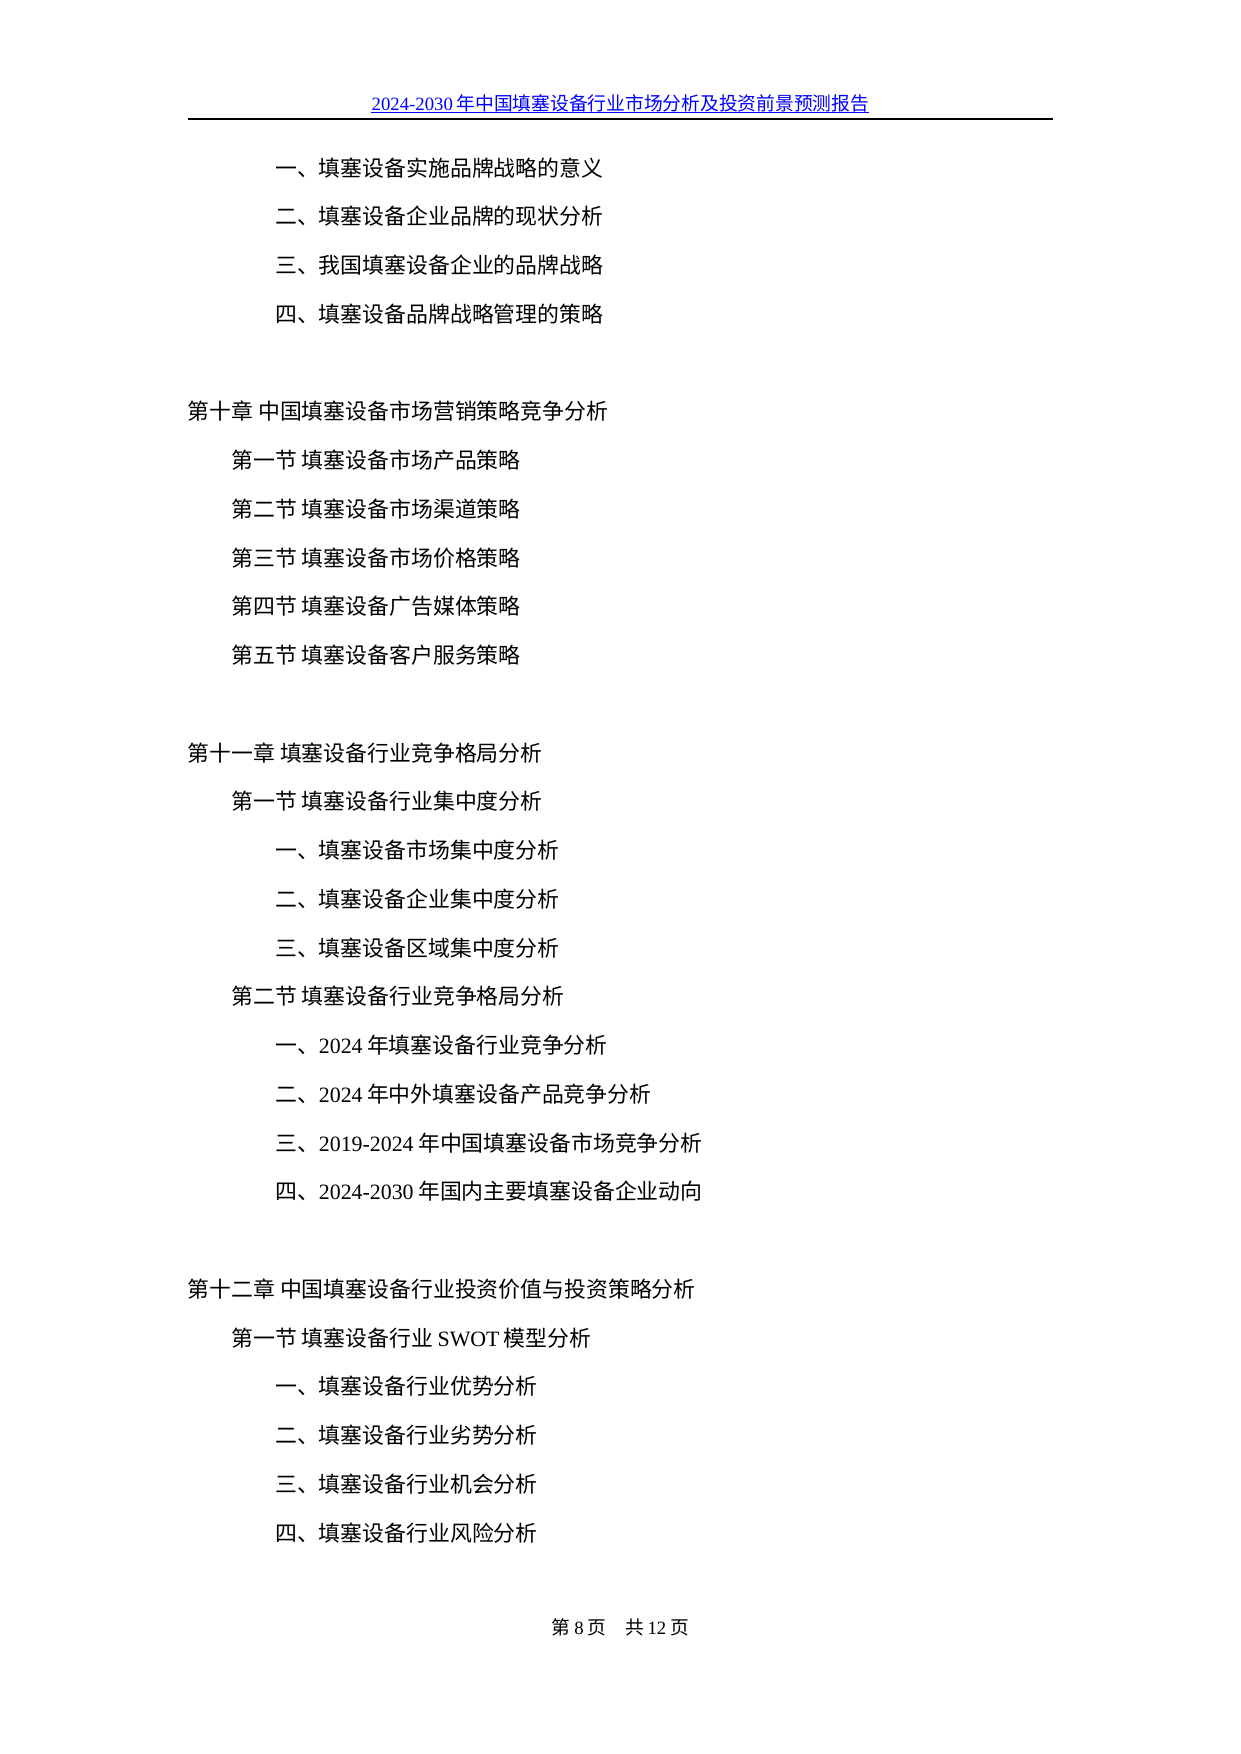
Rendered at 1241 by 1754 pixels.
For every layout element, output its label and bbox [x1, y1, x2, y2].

text [187, 150, 1053, 1548]
